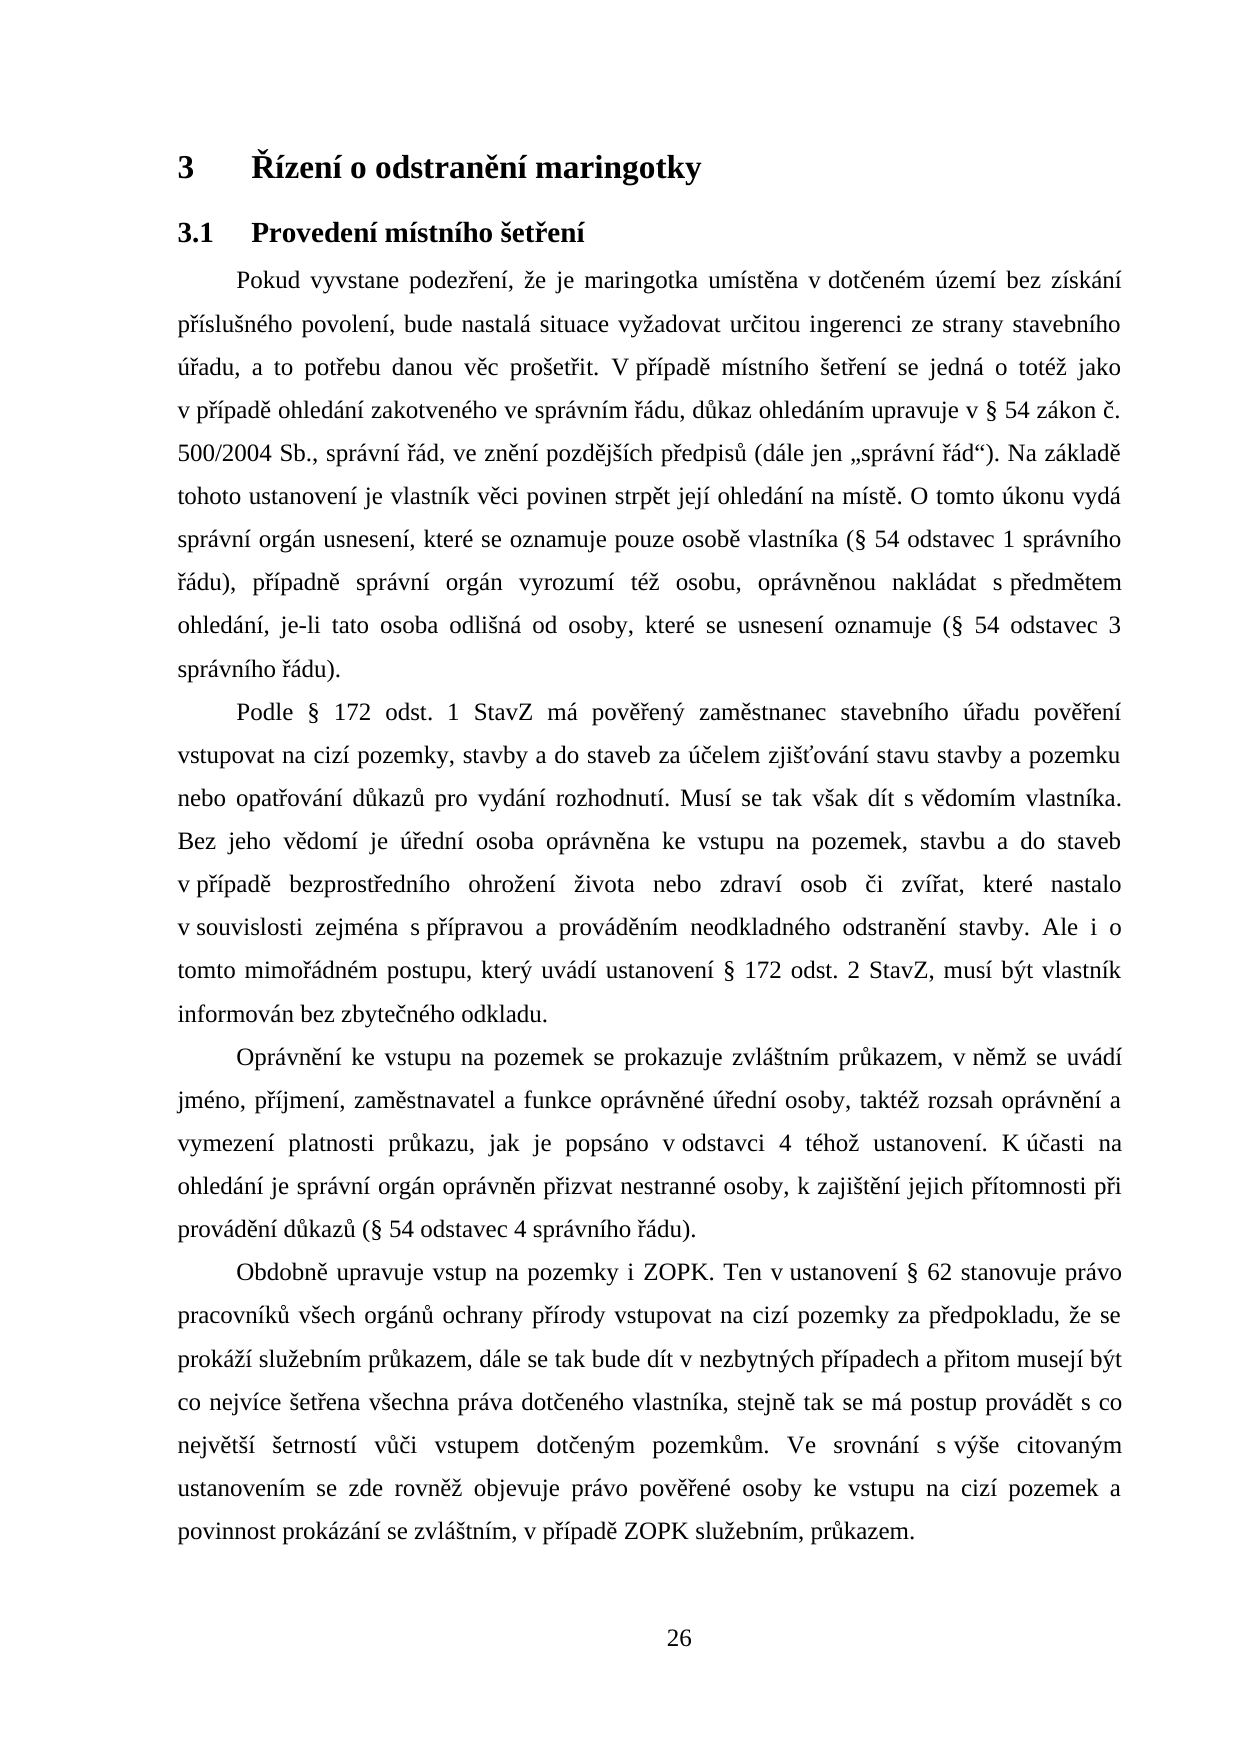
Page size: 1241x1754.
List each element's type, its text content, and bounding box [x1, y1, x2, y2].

text Podle § 172 odst. 1 StavZ má pověřený zaměstnanec stavebního úřadu pověření vstupovat na cizí pozemky, stavby a do staveb za účelem zjišťování stavu stavby a pozemku nebo opatřování důkazů pro vydání rozhodnutí. Musí se tak však dít s vědomím vlastníka. Bez jeho vědomí je úřední osoba oprávněna ke vstupu na pozemek, stavbu a do staveb v případě bezprostředního ohrožení života nebo zdraví osob či zvířat, které nastalo v souvislosti zejména s přípravou a prováděním neodkladného odstranění stavby. Ale i o tomto mimořádném postupu, který uvádí ustanovení § 172 odst. 2 StavZ, musí být vlastník informován bez zbytečného odkladu. [177, 697, 1122, 1027]
text Obdobně upravuje vstup na pozemky i ZOPK. Ten v ustanovení § 62 stanovuje právo pracovníků všech orgánů ochrany přírody vstupovat na cizí pozemky za předpokladu, že se prokáží služebním průkazem, dále se tak bude dít v nezbytných případech a přitom musejí být co nejvíce šetřena všechna práva dotčeného vlastníka, stejně tak se má postup provádět s co největší šetrností vůči vstupem dotčeným pozemkům. Ve srovnání s výše citovaným ustanovením se zde rovněž objevuje právo pověřené osoby ke vstupu na cizí pozemek a povinnost prokázání se zvláštním, v případě ZOPK služebním, průkazem. [177, 1257, 1122, 1545]
subtitle 3.1 Provedení místního šetření [177, 215, 1122, 249]
subtitle 3 Řízení o odstranění maringotky [177, 148, 1122, 186]
text Pokud vyvstane podezření, že je maringotka umístěna v dotčeném území bez získání příslušného povolení, bude nastalá situace vyžadovat určitou ingerenci ze strany stavebního úřadu, a to potřebu danou věc prošetřit. V případě místního šetření se jedná o totéž jako v případě ohledání zakotveného ve správním řádu, důkaz ohledáním upravuje v § 54 zákon č. 500/2004 Sb., správní řád, ve znění pozdějších předpisů (dále jen „správní řád“). Na základě tohoto ustanovení je vlastník věci povinen strpět její ohledání na místě. O tomto úkonu vydá správní orgán usnesení, které se oznamuje pouze osobě vlastníka (§ 54 odstavec 1 správního řádu), případně správní orgán vyrozumí též osobu, oprávněnou nakládat s předmětem ohledání, je-li tato osoba odlišná od osoby, které se usnesení oznamuje (§ 54 odstavec 3 správního řádu). [177, 266, 1122, 682]
text Oprávnění ke vstupu na pozemek se prokazuje zvláštním průkazem, v němž se uvádí jméno, příjmení, zaměstnavatel a funkce oprávněné úřední osoby, taktéž rozsah oprávnění a vymezení platnosti průkazu, jak je popsáno v odstavci 4 téhož ustanovení. K účasti na ohledání je správní orgán oprávněn přizvat nestranné osoby, k zajištění jejich přítomnosti při provádění důkazů (§ 54 odstavec 4 správního řádu). [177, 1042, 1122, 1243]
